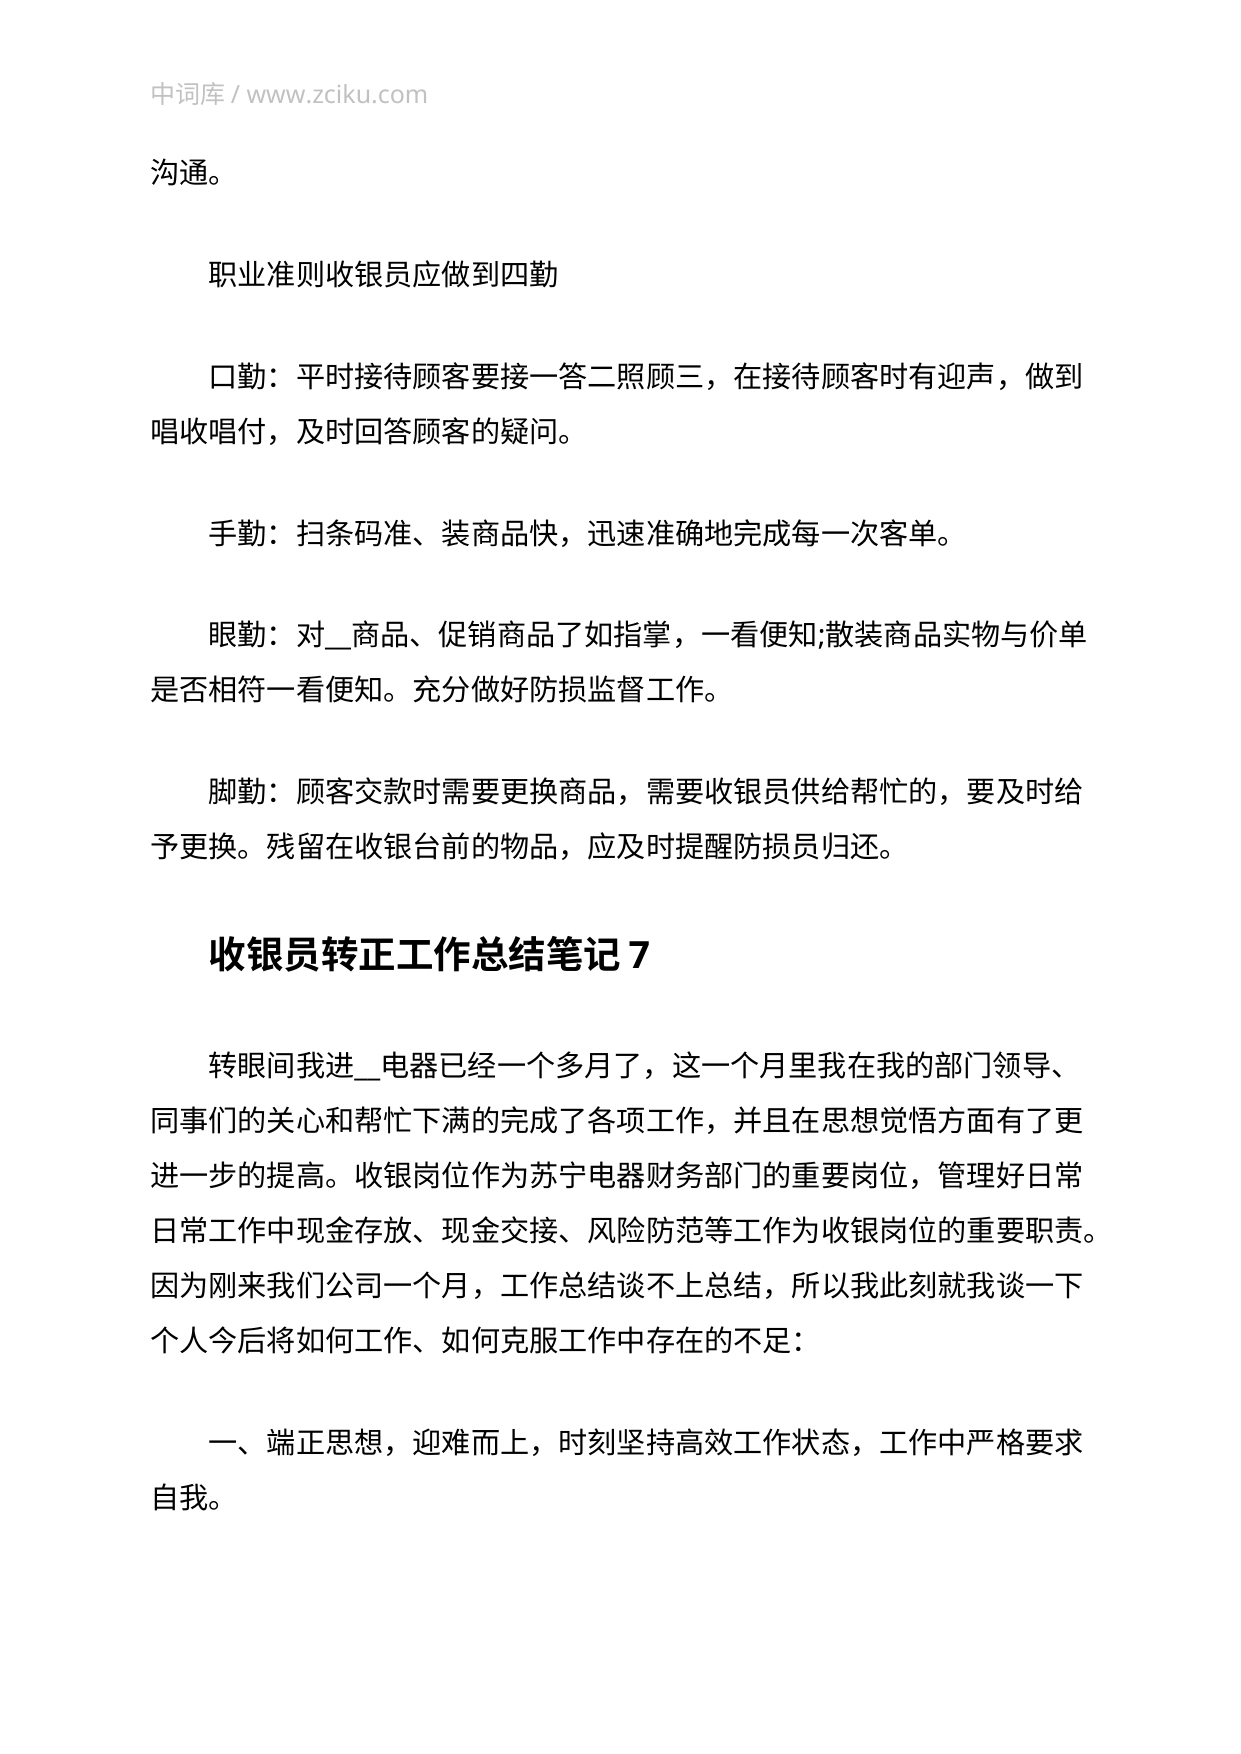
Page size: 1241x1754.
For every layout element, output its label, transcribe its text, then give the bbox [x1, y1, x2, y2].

text 眼勤：对__商品、促销商品了如指掌，一看便知;散装商品实物与价单是否相符一看便知。充分做好防损监督工作。 [150, 612, 1090, 709]
text 一、端正思想，迎难而上，时刻坚持高效工作状态，工作中严格要求自我。 [150, 1419, 1090, 1517]
text 职业准则收银员应做到四勤 [150, 252, 1090, 294]
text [150, 150, 1090, 192]
text 转眼间我进__电器已经一个多月了，这一个月里我在我的部门领导、同事们的关心和帮忙下满的完成了各项工作，并且在思想觉悟方面有了更进一步的提高。收银岗位作为苏宁电器财务部门的重要岗位，管理好日常日常工作中现金存放、现金交接、风险防范等工作为收银岗位的重要职责。因为刚来我们公司一个月，工作总结谈不上总结，所以我此刻就我谈一下个人今后将如何工作、如何克服工作中存在的不足： [150, 1043, 1090, 1360]
text 手勤：扫条码准、装商品快，迅速准确地完成每一次客单。 [150, 510, 1090, 552]
text 脚勤：顾客交款时需要更换商品，需要收银员供给帮忙的，要及时给予更换。残留在收银台前的物品，应及时提醒防损员归还。 [150, 769, 1090, 866]
text 收银员转正工作总结笔记7 [150, 925, 1090, 980]
text 口勤：平时接待顾客要接一答二照顾三，在接待顾客时有迎声，做到唱收唱付，及时回答顾客的疑问。 [150, 353, 1090, 451]
